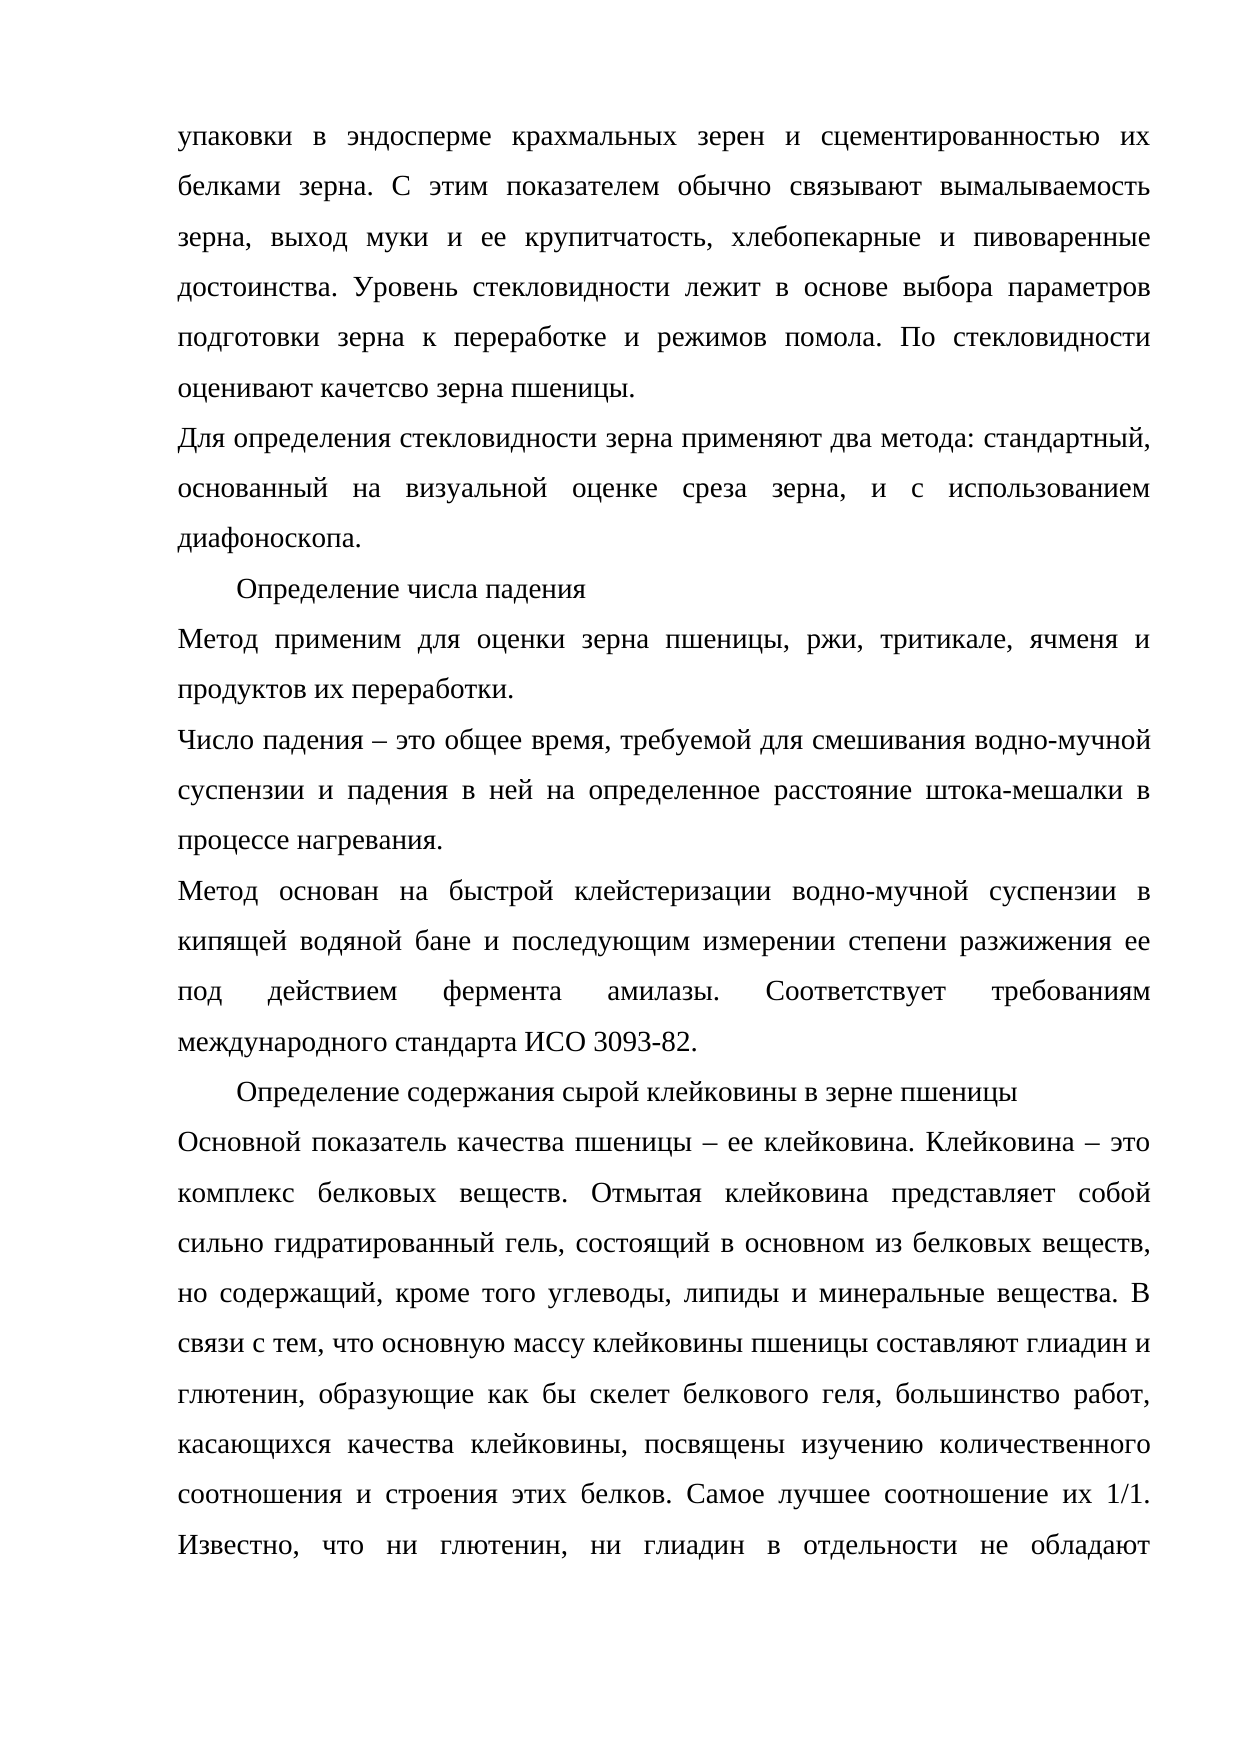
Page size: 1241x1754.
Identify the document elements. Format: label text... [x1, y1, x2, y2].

text Для определения стекловидности зерна применяют два метода: стандартный, основанный на визуальной оценке среза зерна, и с использованием диафоноскопа. [177, 420, 1152, 554]
text Метод основан на быстрой клейстеризации водно-мучной суспензии в кипящей водяной бане и последующим измерении степени разжижения ее под действием фермента амилазы. Соответствует требованиям международного стандарта ИСО 3093-82. [177, 873, 1152, 1057]
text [177, 1124, 1152, 1560]
subtitle Определение содержания сырой клейковины в зерне пшеницы [177, 1074, 1152, 1108]
subtitle Определение числа падения [177, 571, 1152, 604]
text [177, 118, 1152, 403]
text Число падения – это общее время, требуемой для смешивания водно-мучной суспензии и падения в ней на определенное расстояние штока-мешалки в процессе нагревания. [177, 722, 1152, 856]
text Метод применим для оценки зерна пшеницы, ржи, тритикале, ячменя и продуктов их переработки. [177, 621, 1152, 705]
